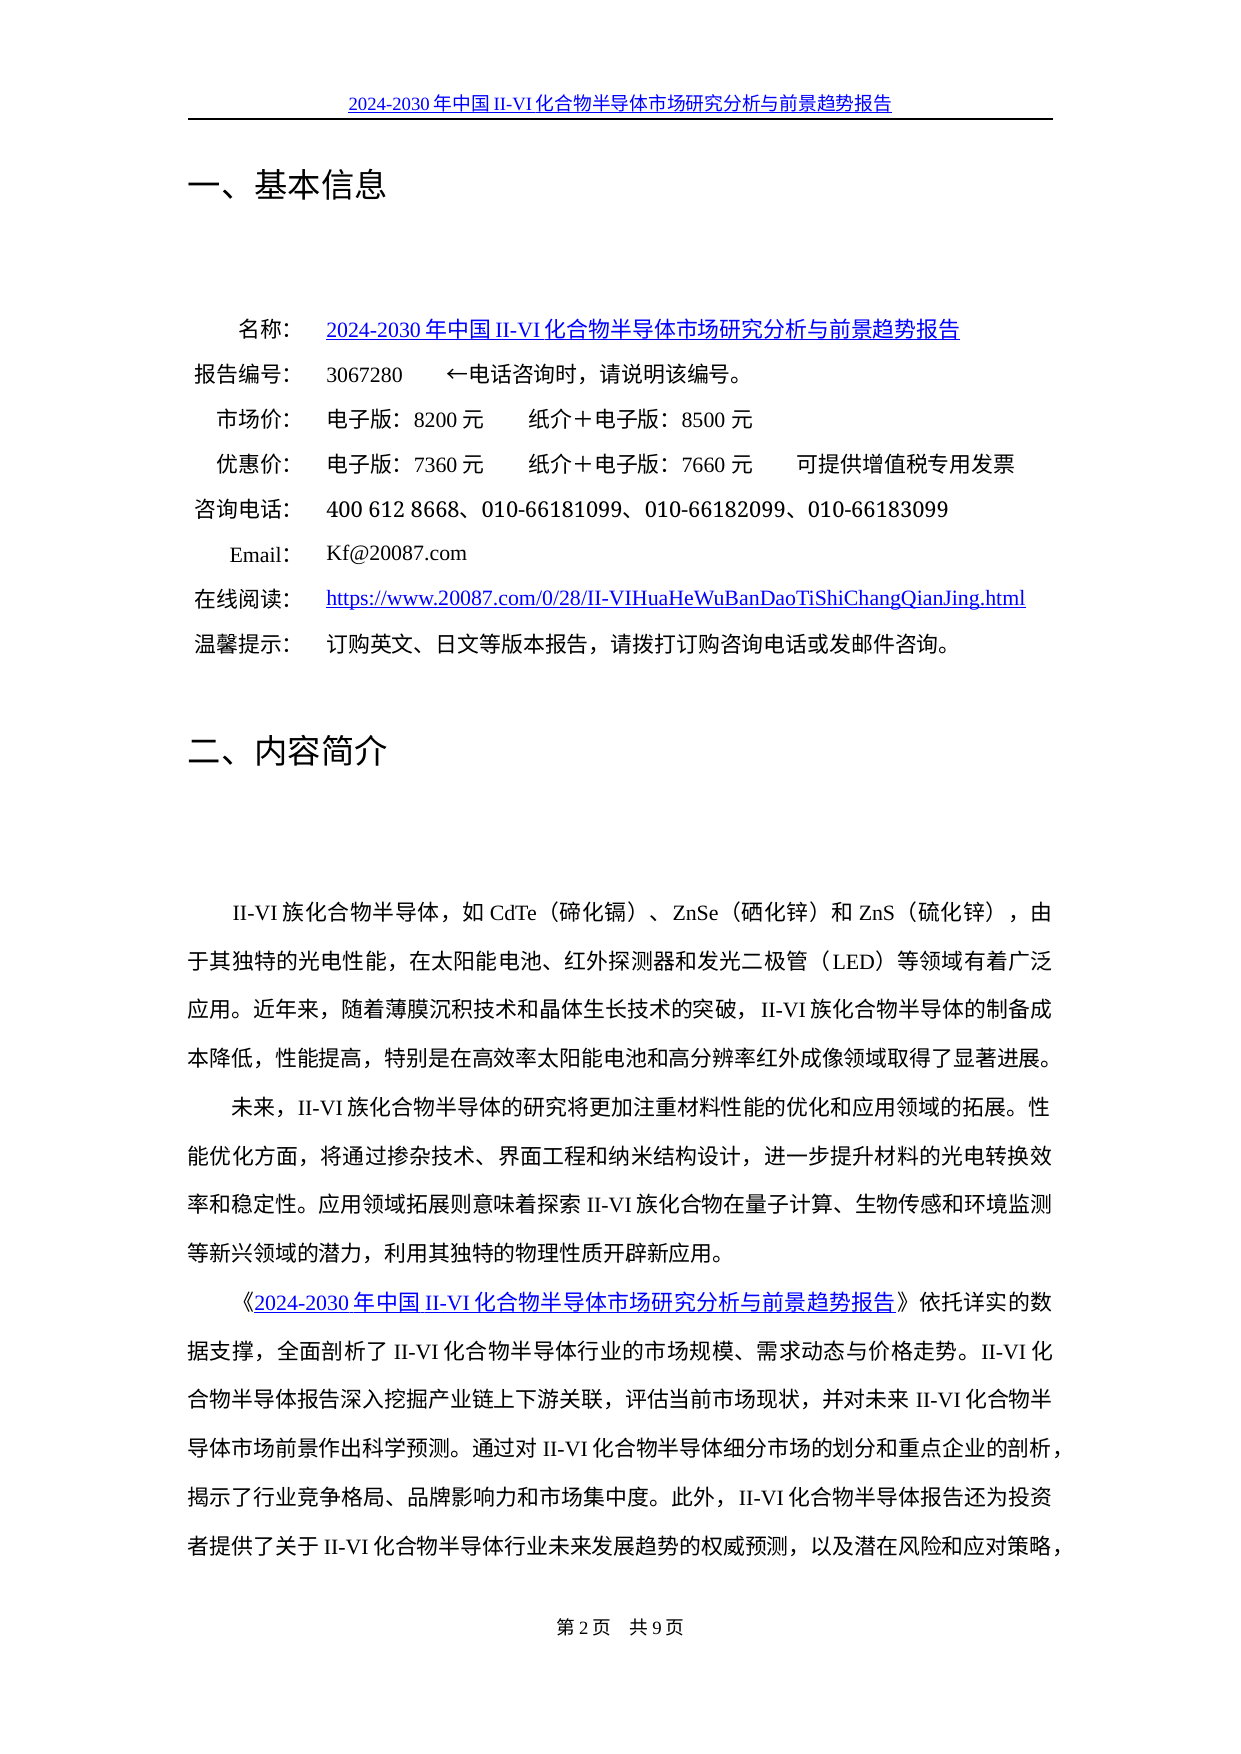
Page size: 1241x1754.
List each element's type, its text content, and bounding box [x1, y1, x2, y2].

table_cell 电子版：7360 元 纸介＋电子版：7660 元 可提供增值税专用发票 [315, 447, 1073, 492]
table_cell Kf@20087.com [315, 537, 1073, 582]
table_cell 优惠价： [167, 447, 315, 492]
table_cell 温馨提示： [167, 627, 315, 672]
table_cell Email： [167, 537, 315, 582]
table_cell [315, 582, 1073, 627]
table_cell 电子版：8200 元 纸介＋电子版：8500 元 [315, 402, 1073, 447]
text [187, 894, 1053, 1561]
table_cell 400 612 8668、010-66181099、010-66182099、010-66183099 [315, 492, 1073, 537]
title 二、内容简介 [187, 717, 1053, 782]
table_cell 订购英文、日文等版本报告，请拨打订购咨询电话或发邮件咨询。 [315, 627, 1073, 672]
table_header 名称： [167, 312, 315, 357]
table_cell 在线阅读： [167, 582, 315, 627]
title 一、基本信息 [187, 150, 1053, 215]
table_cell 市场价： [167, 402, 315, 447]
table_cell 报告编号： [167, 357, 315, 402]
table_header 2024-2030年中国II-VI化合物半导体市场研究分析与前景趋势报告 [315, 312, 1073, 357]
table_cell 咨询电话： [167, 492, 315, 537]
table_cell 3067280 ←电话咨询时，请说明该编号。 [315, 357, 1073, 402]
